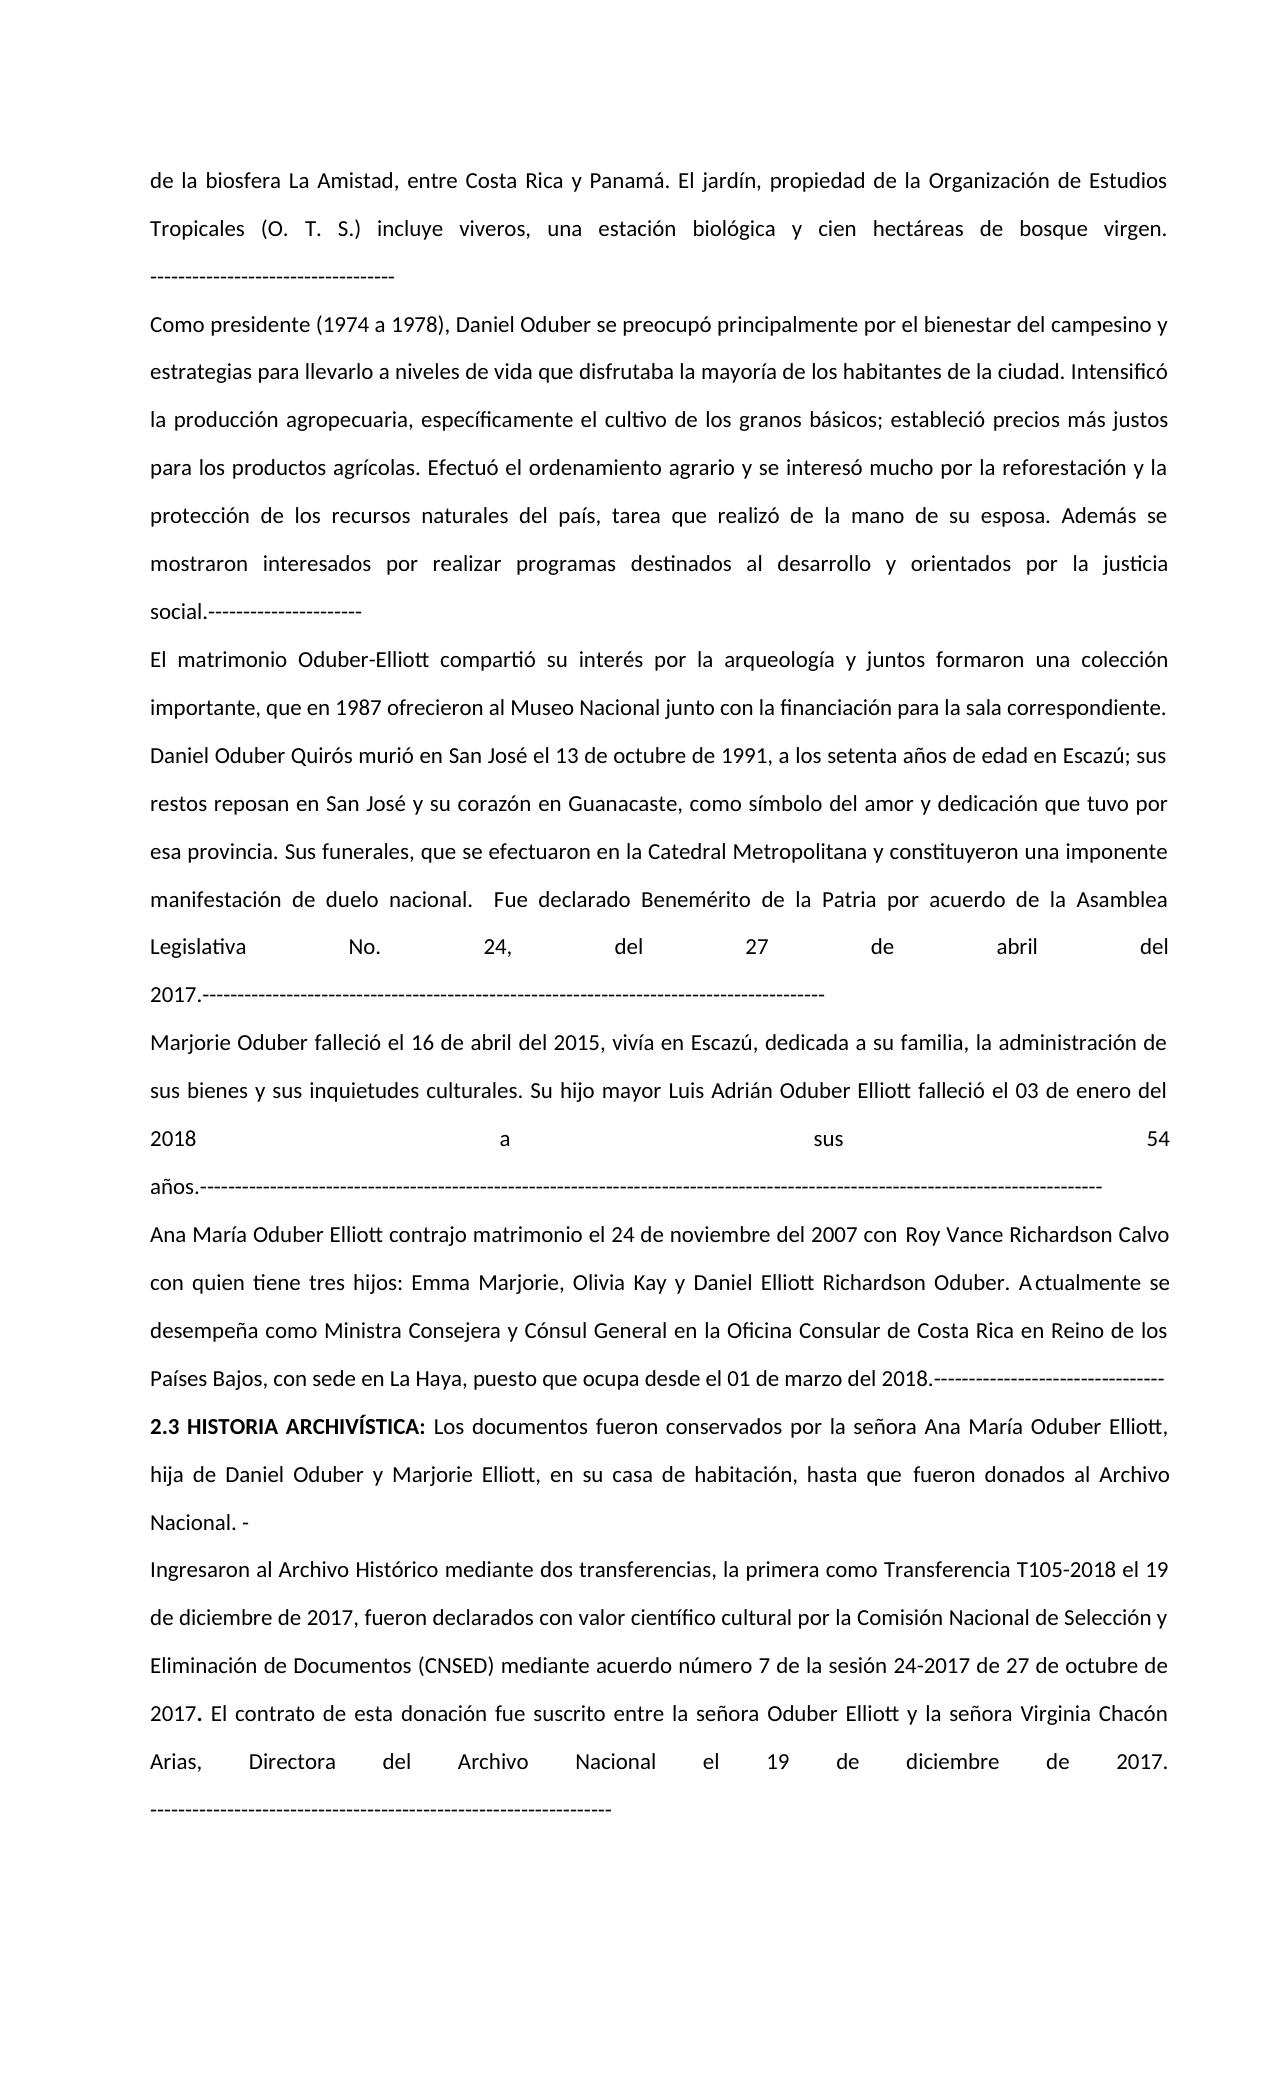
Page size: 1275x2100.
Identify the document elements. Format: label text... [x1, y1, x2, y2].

text Como presidente (1974 a 1978), Daniel Oduber se preocupó principalmente por el bienestar del campesino y estrategias para llevarlo a niveles de vida que disfrutaba la mayoría de los habitantes de la ciudad. Intensificó la producción agropecuaria, específicamente el cultivo de los granos básicos; estableció precios más justos para los productos agrícolas. Efectuó el ordenamiento agrario y se interesó mucho por la reforestación y la protección de los recursos naturales del país, tarea que realizó de la mano de su esposa. Además se mostraron interesados por realizar programas destinados al desarrollo y orientados por la justicia social.---------------------- [150, 294, 1170, 629]
text El matrimonio Oduber-Elliott compartió su interés por la arqueología y juntos formaron una colección importante, que en 1987 ofrecieron al Museo Nacional junto con la financiación para la sala correspondiente. [150, 629, 1170, 725]
list 2.3 HISTORIA ARCHIVÍSTICA: Los documentos fueron conservados por la señora Ana María Oduber Elliott, hija de Daniel Oduber y Marjorie Elliott, en su casa de habitación, hasta que fueron donados al Archivo Nacional. - [150, 1396, 1170, 1539]
text Marjorie Oduber falleció el 16 de abril del 2015, vivía en Escazú, dedicada a su familia, la administración de sus bienes y sus inquietudes culturales. Su hijo mayor Luis Adrián Oduber Elliott falleció el 03 de enero del 2018 a sus 54 años.--------------------------------------------------------------------------------------------------------------------------------- [150, 1012, 1170, 1204]
text Ingresaron al Archivo Histórico mediante dos transferencias, la primera como Transferencia T105-2018 el 19 de diciembre de 2017, fueron declarados con valor científico cultural por la Comisión Nacional de Selección y Eliminación de Documentos (CNSED) mediante acuerdo número 7 de la sesión 24-2017 de 27 de octubre de 2017. El contrato de esta donación fue suscrito entre la señora Oduber Elliott y la señora Virginia Chacón Arias, Directora del Archivo Nacional el 19 de diciembre de 2017. ------------------------------------------------------------------ [150, 1539, 1170, 1827]
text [150, 150, 1170, 294]
text Ana María Oduber Elliott contrajo matrimonio el 24 de noviembre del 2007 con Roy Vance Richardson Calvo con quien tiene tres hijos: Emma Marjorie, Olivia Kay y Daniel Elliott Richardson Oduber. Actualmente se desempeña como Ministra Consejera y Cónsul General en la Oficina Consular de Costa Rica en Reino de los Países Bajos, con sede en La Haya, puesto que ocupa desde el 01 de marzo del 2018.--------------------------------- [150, 1204, 1170, 1396]
text Daniel Oduber Quirós murió en San José el 13 de octubre de 1991, a los setenta años de edad en Escazú; sus restos reposan en San José y su corazón en Guanacaste, como símbolo del amor y dedicación que tuvo por esa provincia. Sus funerales, que se efectuaron en la Catedral Metropolitana y constituyeron una imponente manifestación de duelo nacional. Fue declarado Benemérito de la Patria por acuerdo de la Asamblea Legislativa No. 24, del 27 de abril del 2017.----------------------------------------------------------------------------------------- [150, 725, 1170, 1012]
